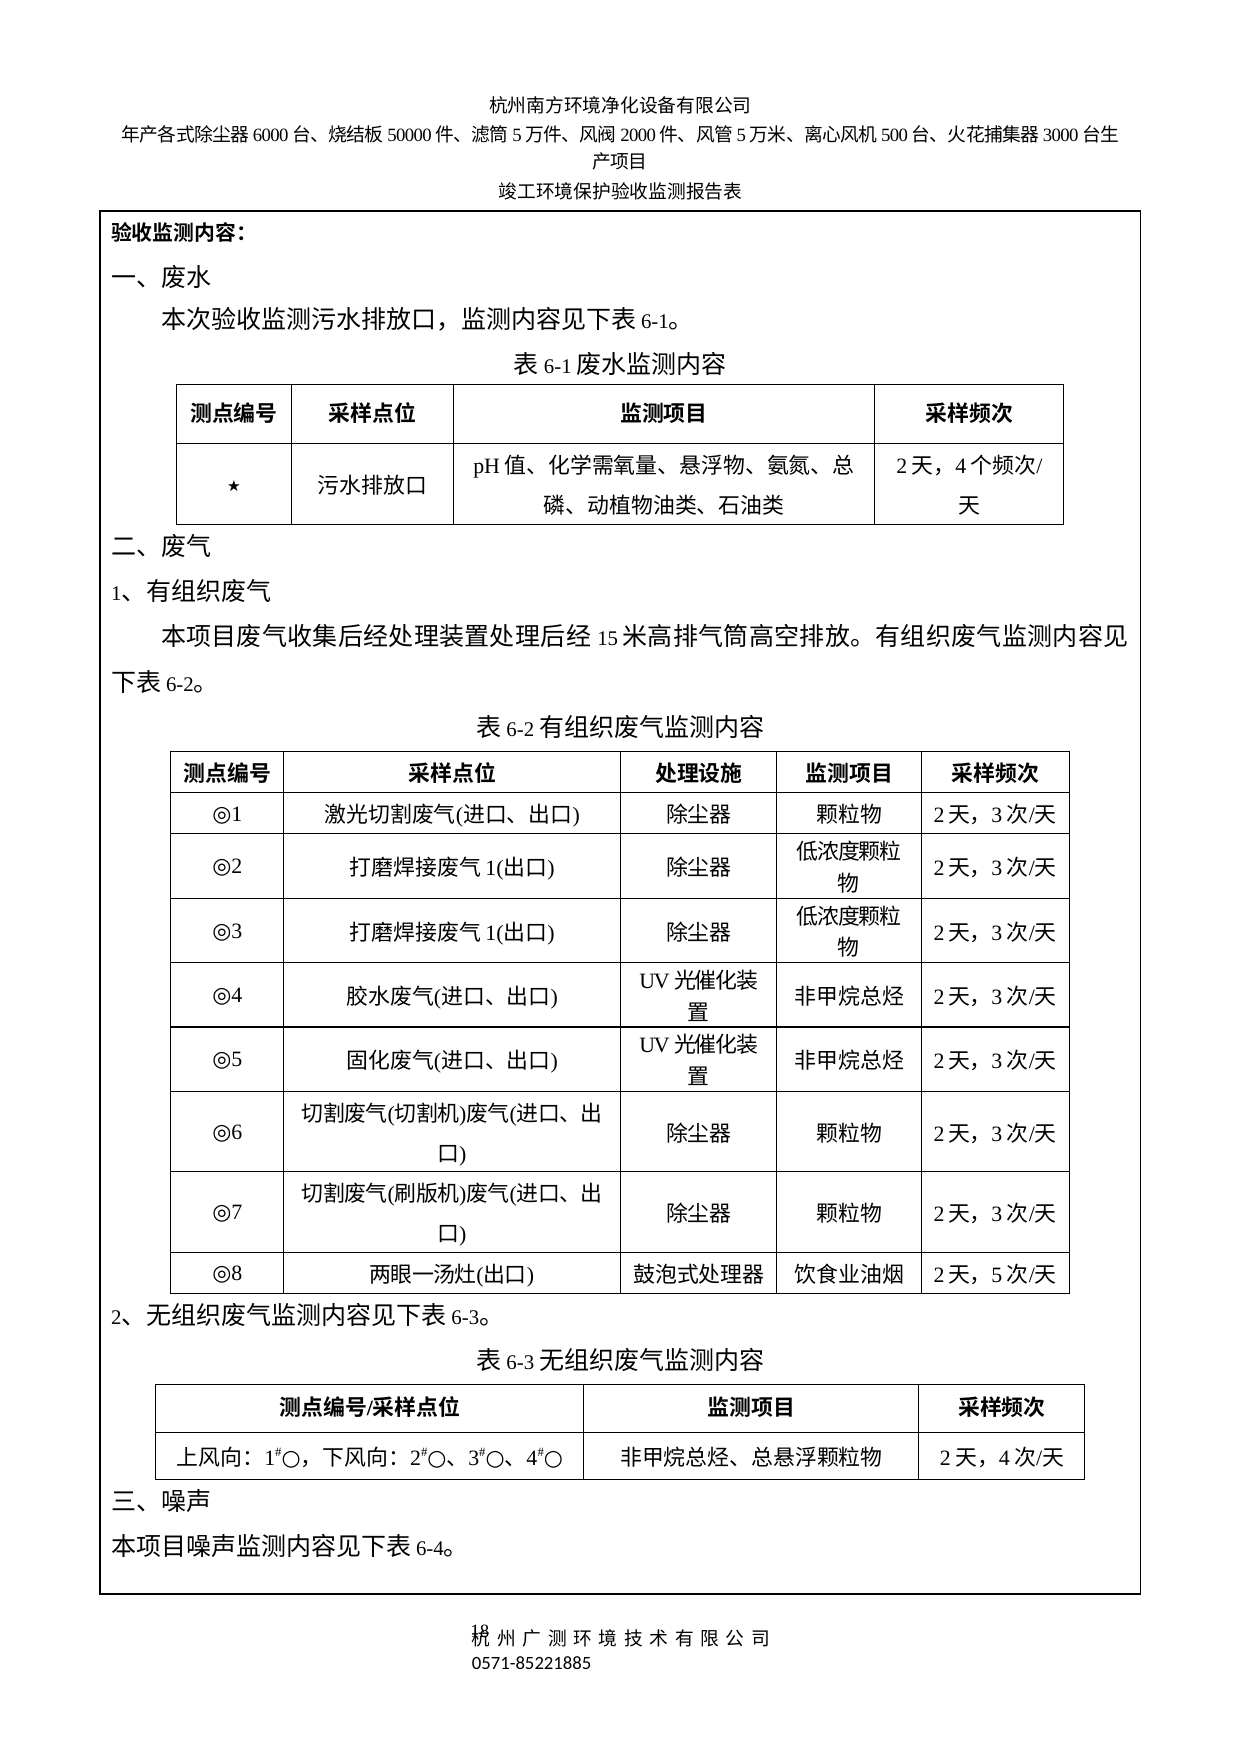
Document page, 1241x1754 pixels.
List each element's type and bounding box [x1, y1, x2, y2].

table_header [101, 212, 1140, 1593]
